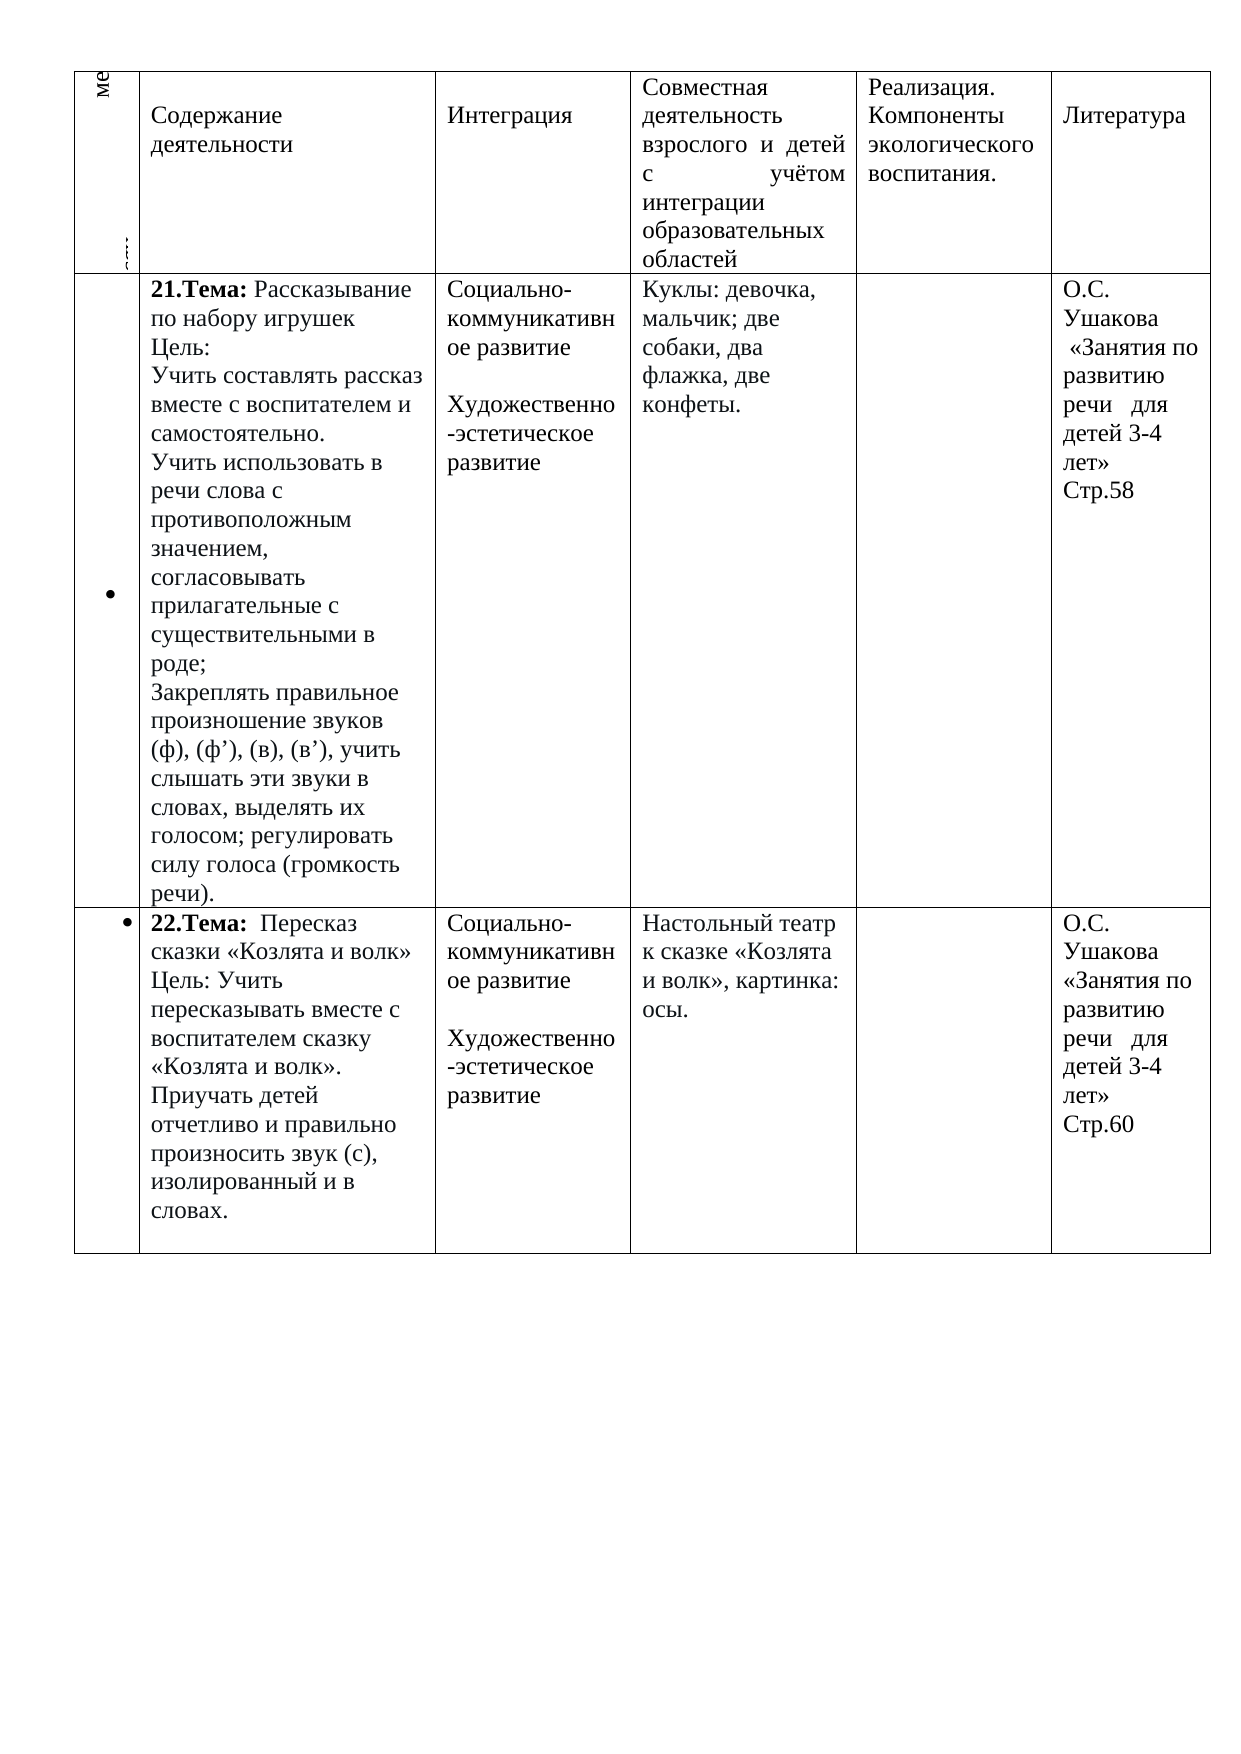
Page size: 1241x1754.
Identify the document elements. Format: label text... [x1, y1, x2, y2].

table_header Литература [1052, 72, 1210, 273]
table_cell О.С. Ушакова «Занятия по развитию речи для детей 3-4 лет» Стр.58 [1052, 274, 1210, 907]
table_cell Социально-коммуникативное развитие Художественно-эстетическое развитие [436, 274, 630, 907]
table_header месяц [75, 72, 139, 273]
table_cell Настольный театр к сказке «Козлята и волк», картинка: осы. [631, 908, 856, 1253]
table_cell О.С. Ушакова «Занятия по развитию речи для детей 3-4 лет» Стр.60 [1052, 908, 1210, 1253]
table_cell 22.Тема: Пересказ сказки «Козлята и волк» Цель: Учить пересказывать вместе с воспитателем сказку «Козлята и волк». Приучать детей отчетливо и правильно произносить звук (с), изолированный и в словах. [140, 908, 435, 1253]
table_cell [75, 908, 139, 1253]
table_header Совместная деятельность взрослого и детей с учётом интеграции образовательных областей [631, 72, 856, 273]
table_header Реализация. Компоненты экологического воспитания. [857, 72, 1051, 273]
table_cell [857, 908, 1051, 1253]
table_cell [75, 274, 139, 907]
table_cell Социально-коммуникативное развитие Художественно-эстетическое развитие [436, 908, 630, 1253]
table_header Содержание деятельности [140, 72, 435, 273]
table_cell Куклы: девочка, мальчик; две собаки, два флажка, две конфеты. [631, 274, 856, 907]
table_cell 21.Тема: Рассказывание по набору игрушек Цель: Учить составлять рассказ вместе с воспитателем и самостоятельно. Учить использовать в речи слова с противоположным значением, согласовывать прилагательные с существительными в роде; Закреплять правильное произношение звуков (ф), (ф’), (в), (в’), учить слышать эти звуки в словах, выделять их голосом; регулировать силу голоса (громкость речи). [140, 274, 435, 907]
table_header Интеграция [436, 72, 630, 273]
table_cell [857, 274, 1051, 907]
